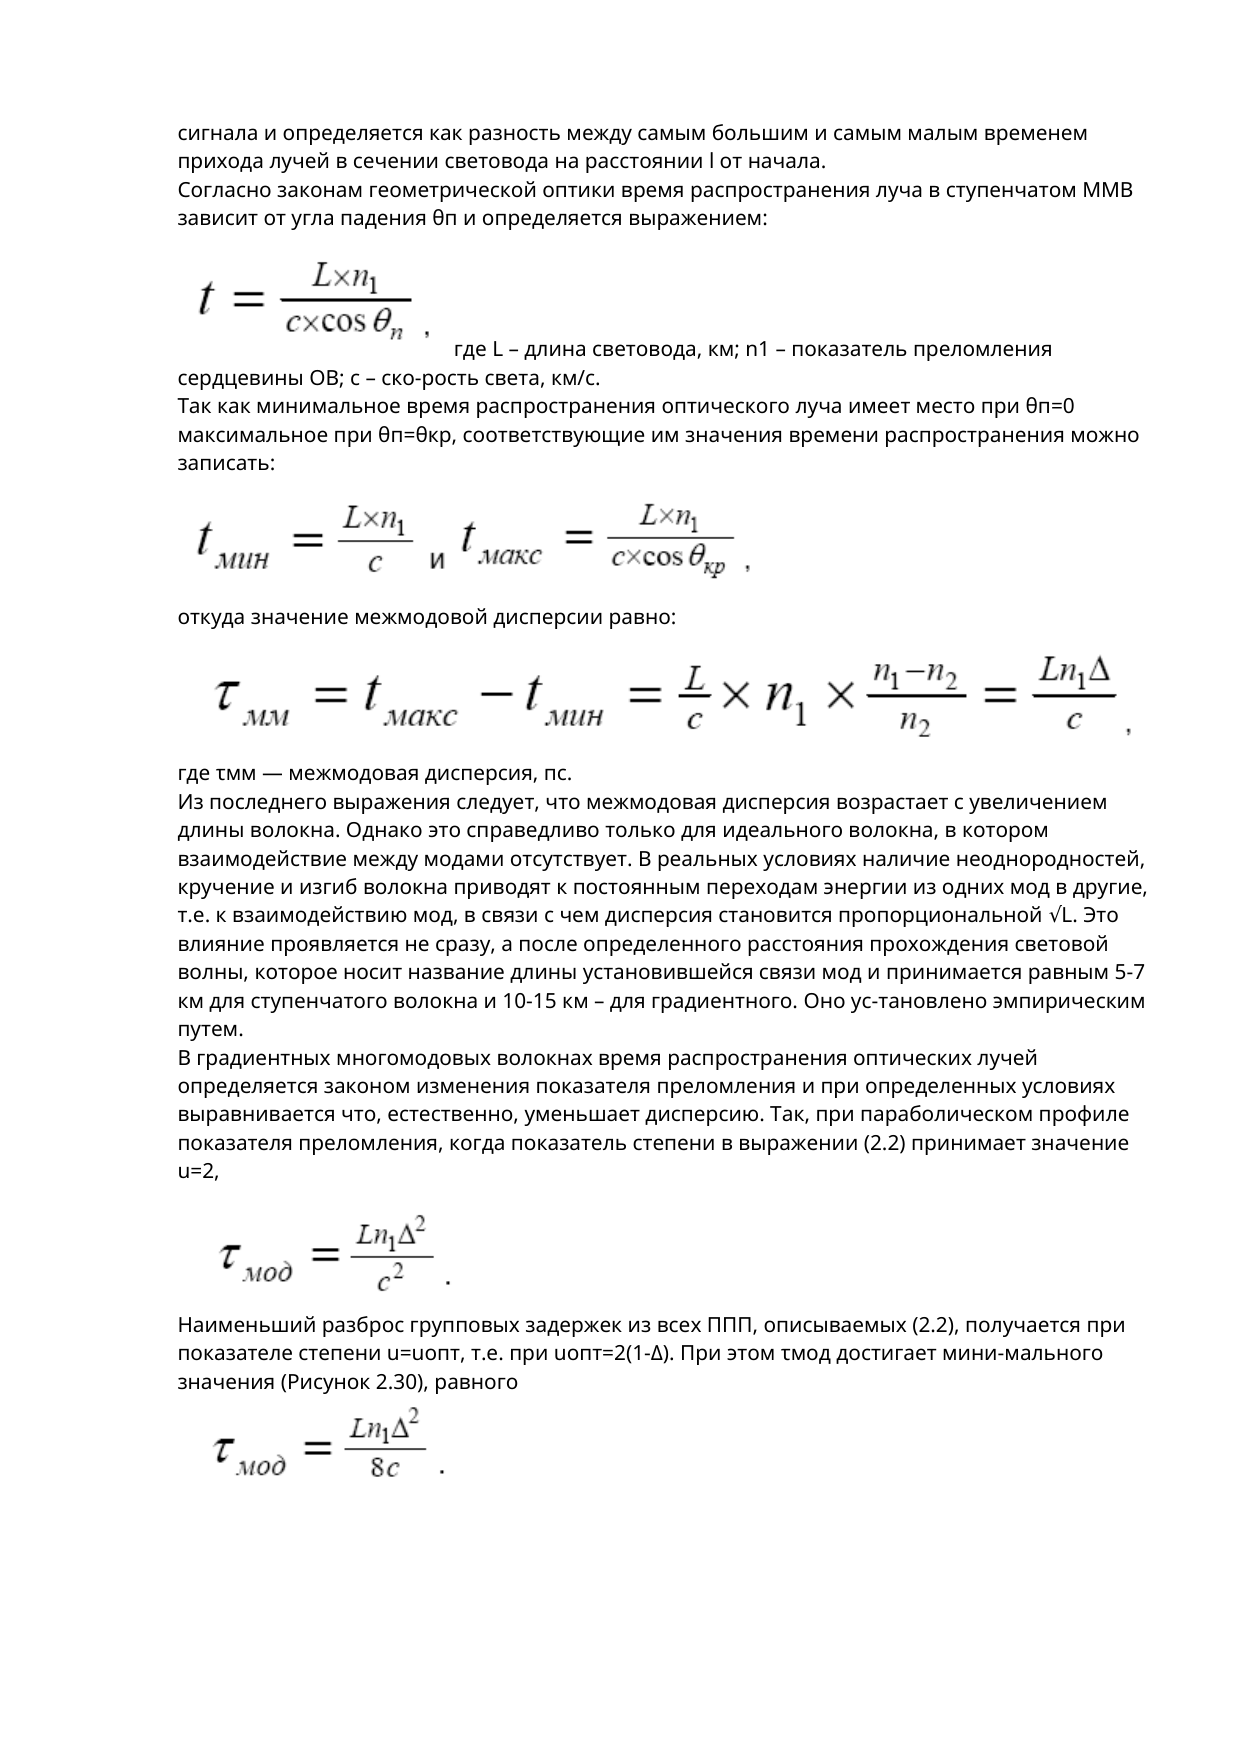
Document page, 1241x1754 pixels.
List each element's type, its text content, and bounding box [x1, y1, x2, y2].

picture [177, 476, 774, 602]
picture [177, 1185, 492, 1310]
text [177, 118, 1152, 630]
picture [177, 231, 454, 357]
picture [177, 630, 1170, 759]
picture [177, 1395, 485, 1510]
